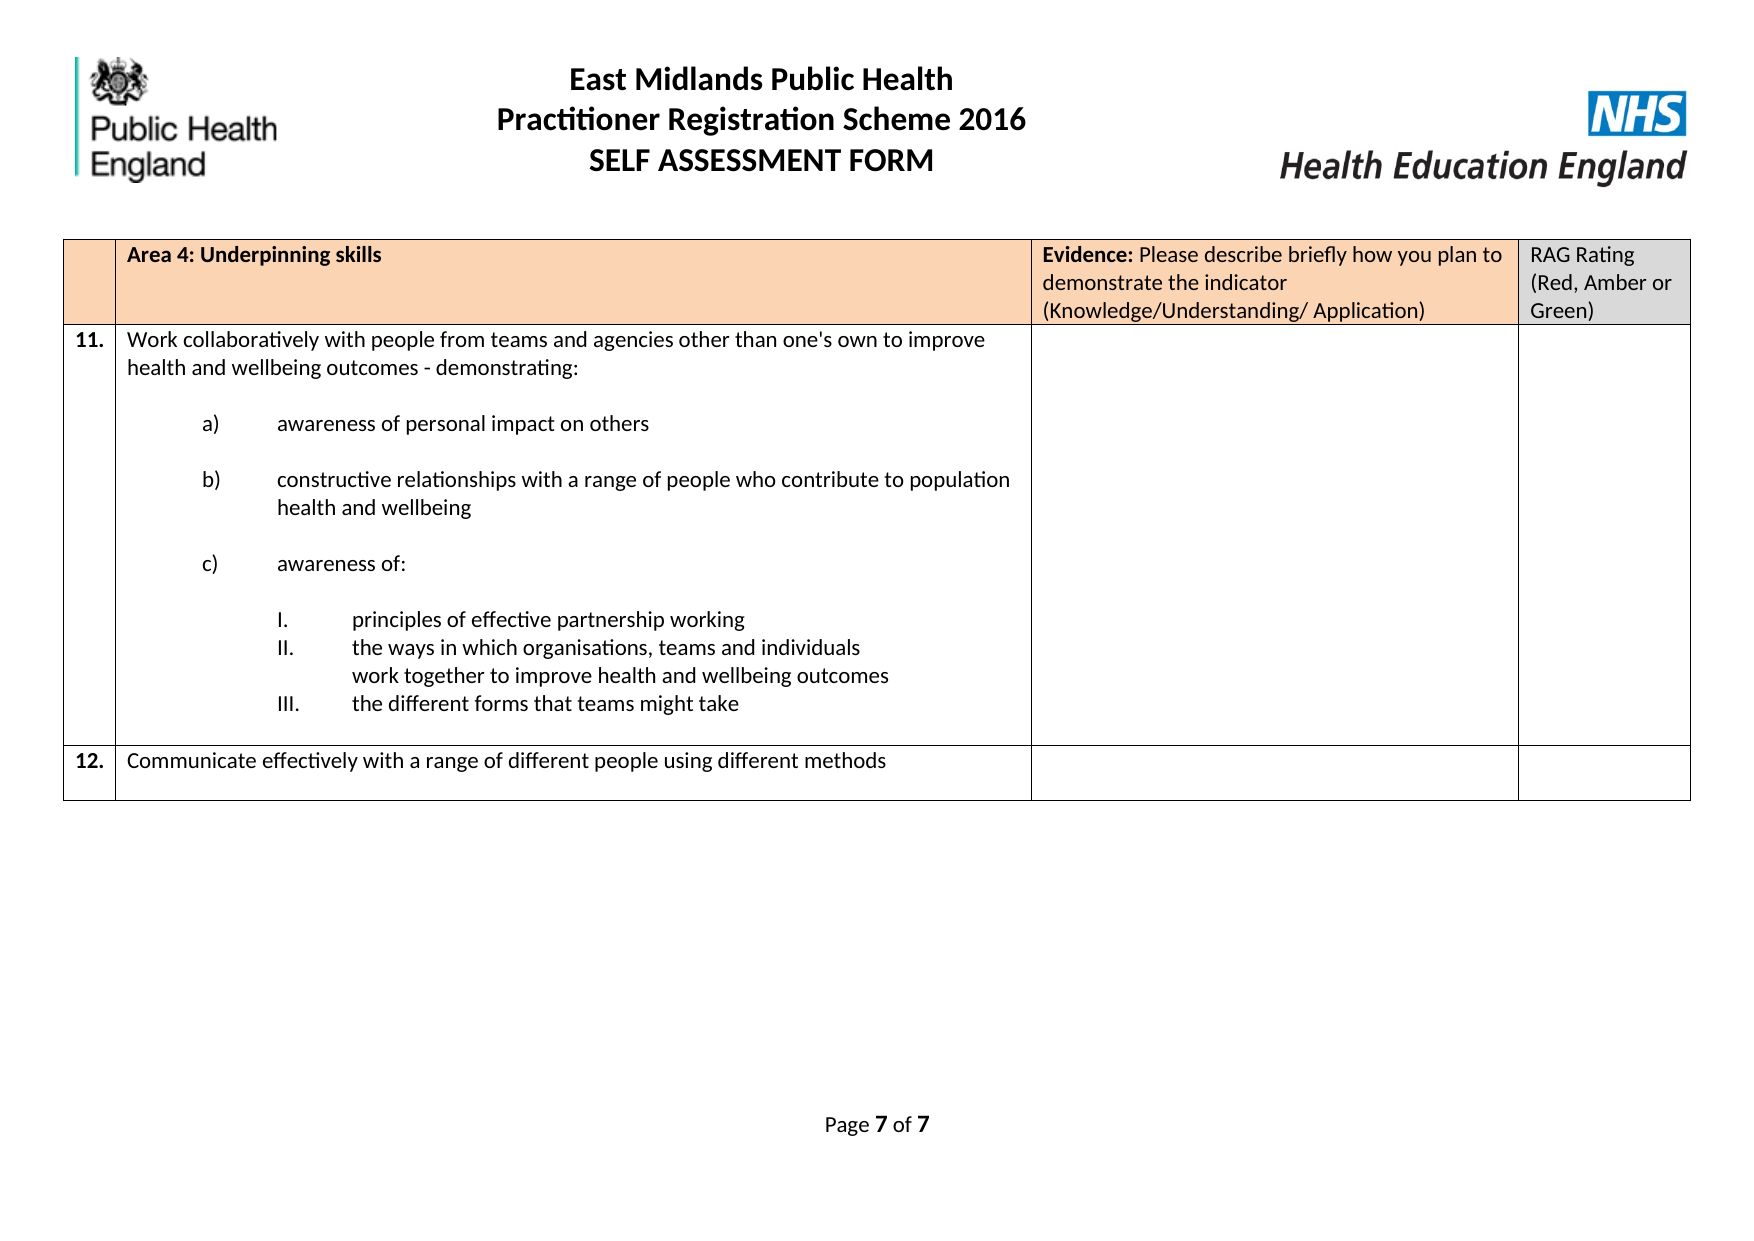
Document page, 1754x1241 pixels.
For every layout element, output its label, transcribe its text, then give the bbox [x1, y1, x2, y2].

table_cell Work collaboratively with people from teams and agencies other than one's own to improve health and wellbeing outcomes - demonstrating: a) awareness of personal impact on others b) constructive relationships with a range of people who contribute to population health and wellbeing c) awareness of: I. principles of effective partnership working II. the ways in which organisations, teams and individuals work together to improve health and wellbeing outcomes III. the different forms that teams might take [116, 325, 1031, 745]
table_header RAG Rating (Red, Amber or Green) [1519, 240, 1690, 324]
table_header Evidence: Please describe briefly how you plan to demonstrate the indicator (Knowledge/Understanding/ Application) [1032, 240, 1518, 324]
picture [75, 57, 277, 183]
table_cell [1032, 746, 1518, 799]
table_cell [1032, 325, 1518, 745]
table_cell 12. [64, 746, 115, 799]
table_cell Communicate effectively with a range of different people using different methods [116, 746, 1031, 799]
table_cell 11. [64, 325, 115, 745]
table_header Area 4: Underpinning skills [116, 240, 1031, 324]
table_cell [1519, 325, 1690, 745]
table_header [64, 240, 115, 324]
picture [1259, 28, 1739, 218]
table_cell [1519, 746, 1690, 799]
